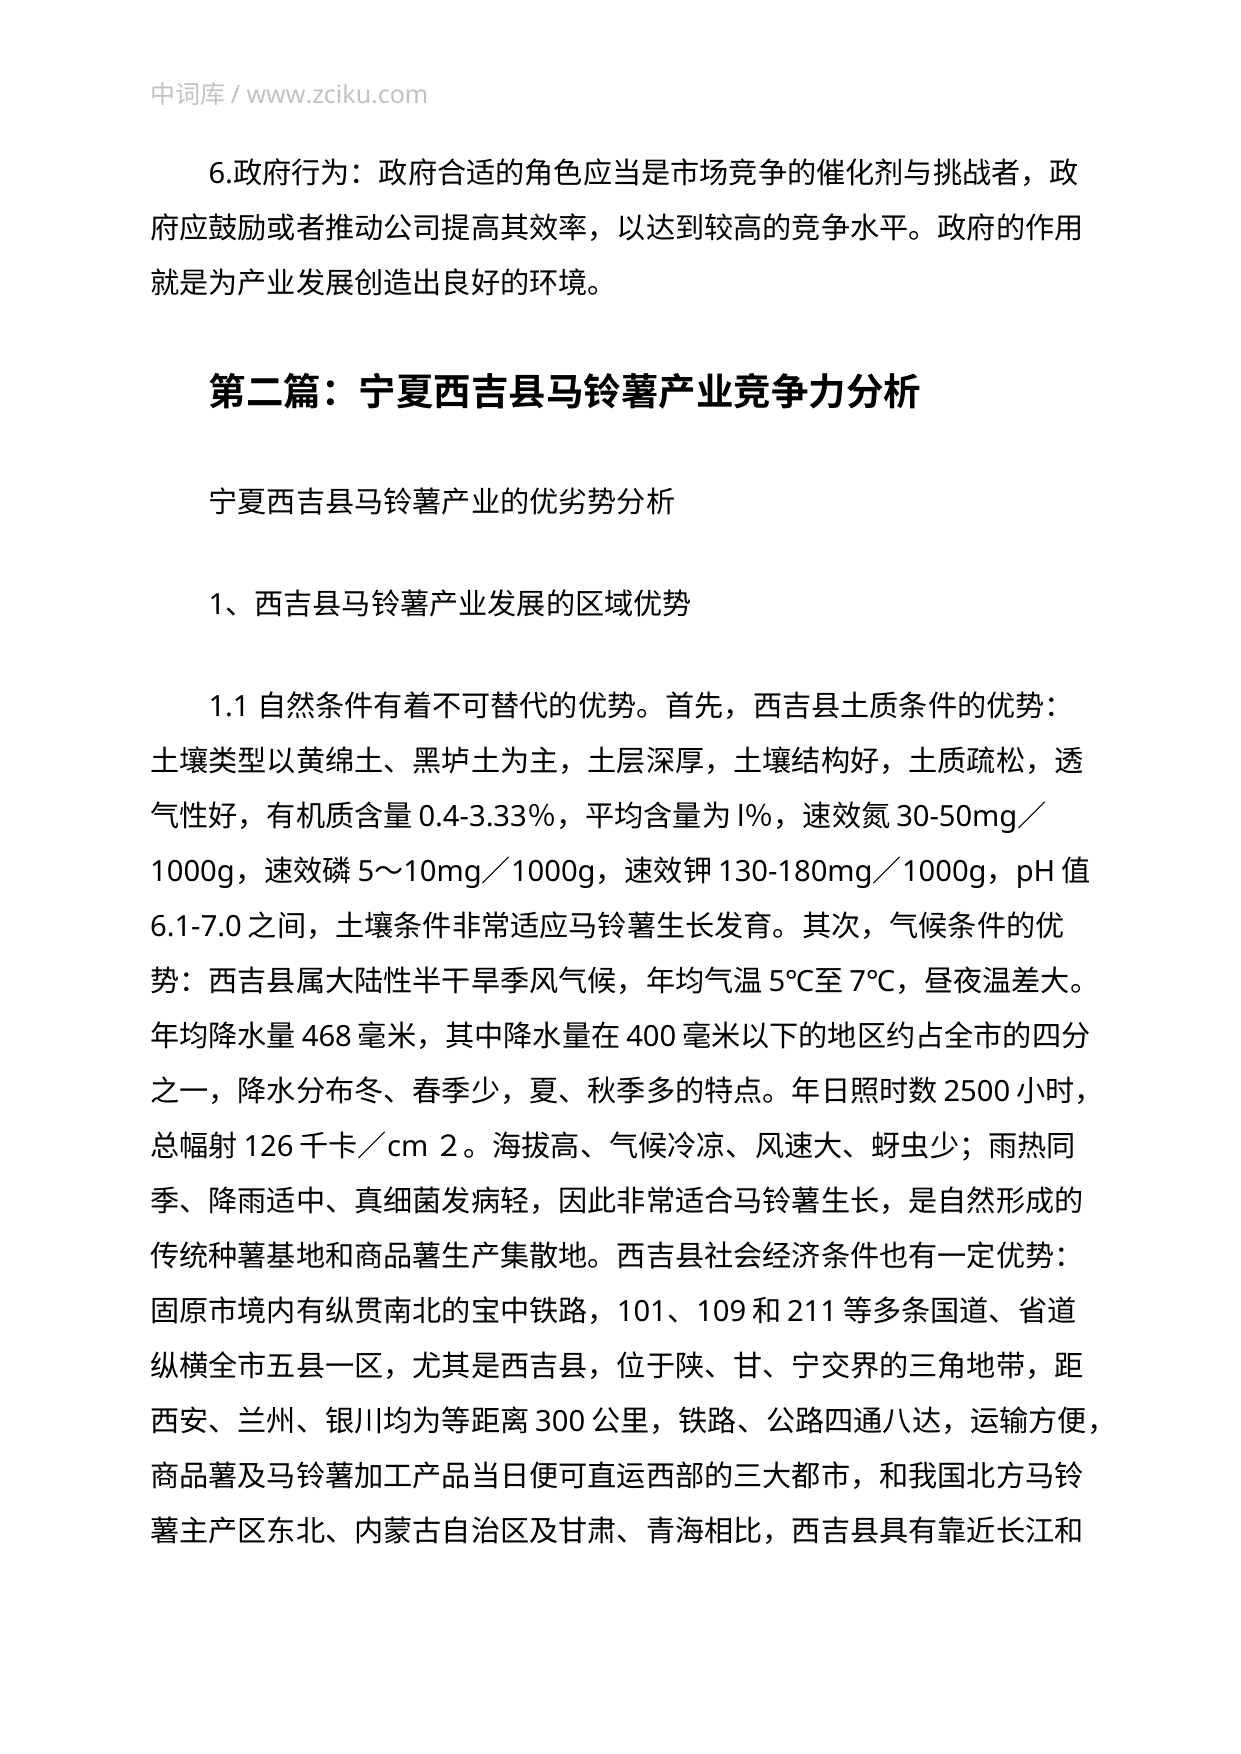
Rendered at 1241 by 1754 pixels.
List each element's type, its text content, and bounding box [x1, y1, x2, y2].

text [150, 683, 1090, 1549]
text 1、西吉县马铃薯产业发展的区域优势 [150, 581, 1090, 623]
text 宁夏西吉县马铃薯产业的优劣势分析 [150, 479, 1090, 521]
text 第二篇：宁夏西吉县马铃薯产业竞争力分析 [150, 362, 1090, 416]
text 6.政府行为：政府合适的角色应当是市场竞争的催化剂与挑战者，政府应鼓励或者推动公司提高其效率，以达到较高的竞争水平。政府的作用就是为产业发展创造出良好的环境。 [150, 150, 1090, 302]
